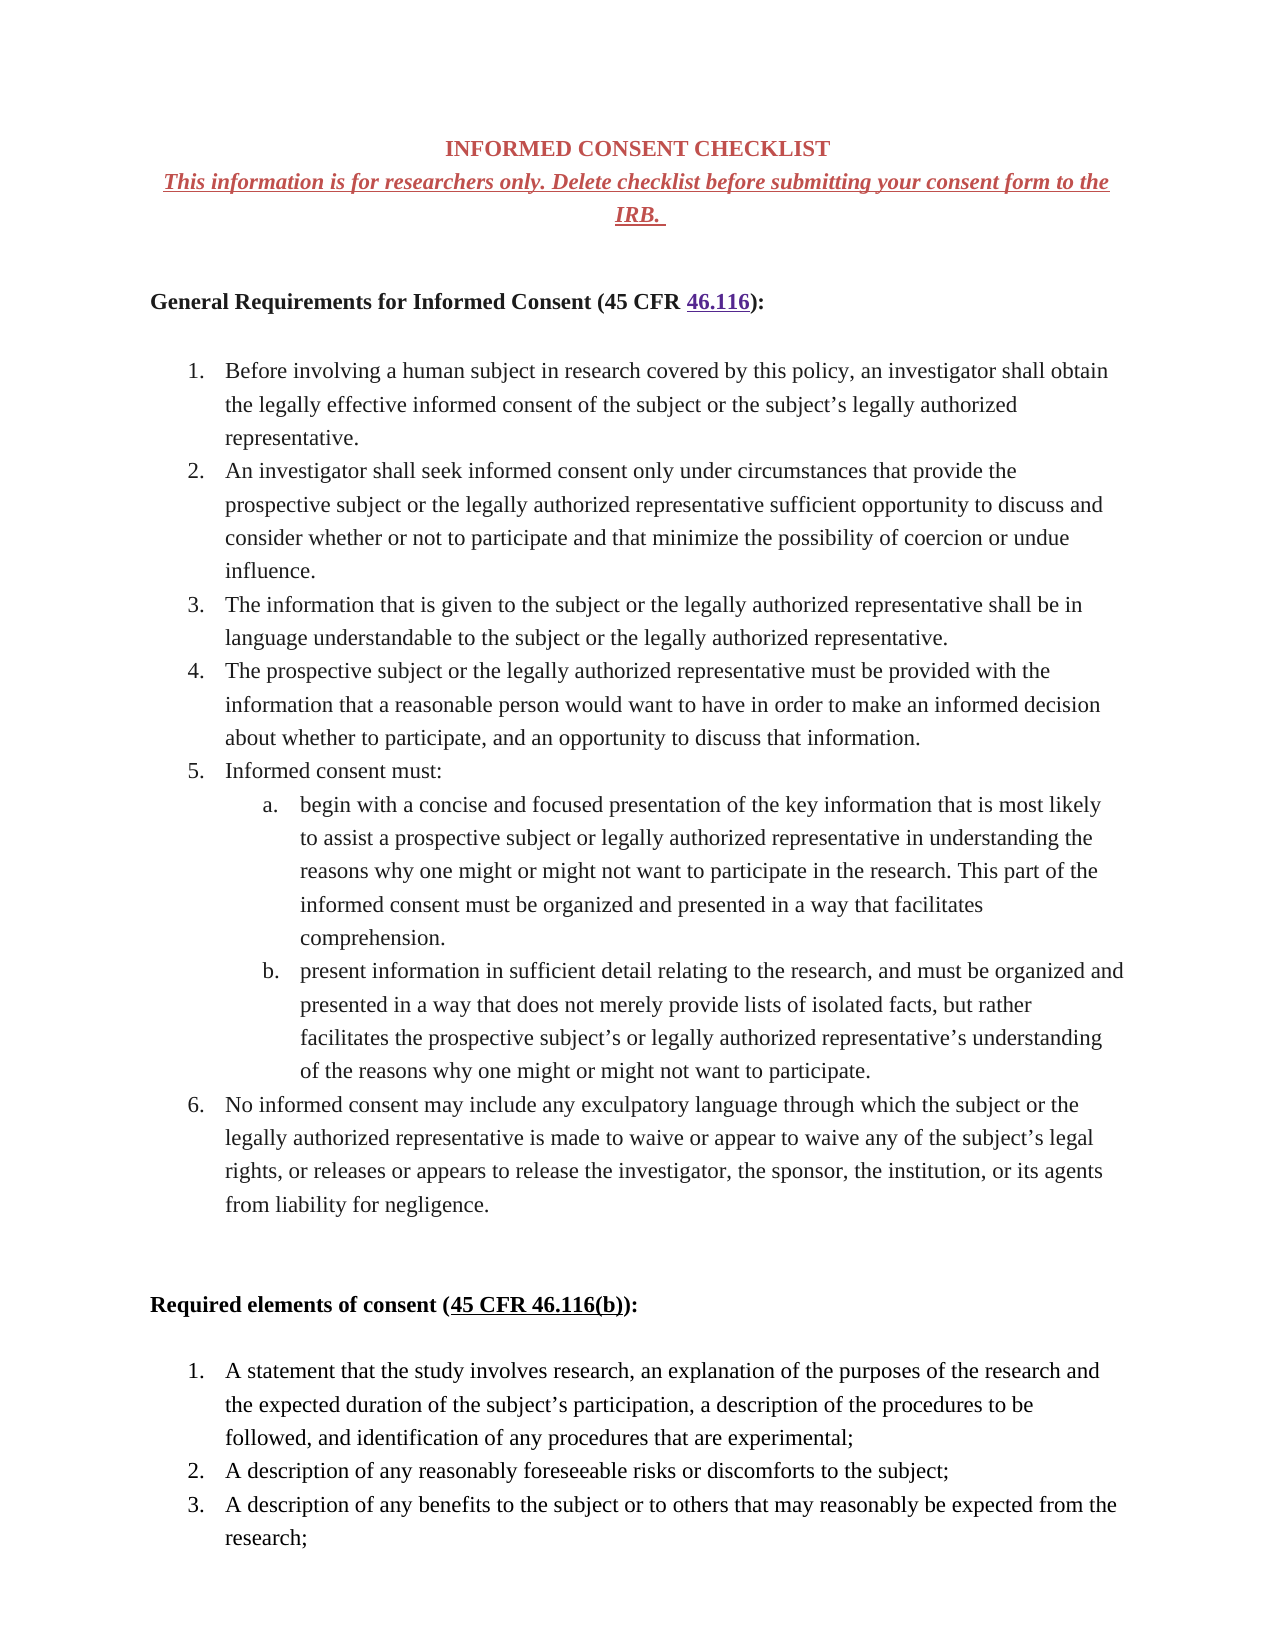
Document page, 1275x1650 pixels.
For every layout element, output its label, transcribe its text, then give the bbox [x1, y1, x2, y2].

list Informed consent must: [187, 751, 1125, 784]
list The information that is given to the subject or the legally authorized representative shall be in language understandable to the subject or the legally authorized representative. [187, 584, 1125, 651]
list Before involving a human subject in research covered by this policy, an investigator shall obtain the legally effective informed consent of the subject or the subject’s legally authorized representative. [187, 351, 1125, 451]
list A description of any reasonably foreseeable risks or discomforts to the subject; [187, 1451, 1125, 1484]
list No informed consent may include any exculpatory language through which the subject or the legally authorized representative is made to waive or appear to waive any of the subject’s legal rights, or releases or appears to release the investigator, the sponsor, the institution, or its agents from liability for negligence. [187, 1084, 1125, 1217]
list begin with a concise and focused presentation of the key information that is most likely to assist a prospective subject or legally authorized representative in understanding the reasons why one might or might not want to participate in the research. This part of the informed consent must be organized and presented in a way that facilitates comprehension. [262, 784, 1125, 951]
list An investigator shall seek informed consent only under circumstances that provide the prospective subject or the legally authorized representative sufficient opportunity to discuss and consider whether or not to participate and that minimize the possibility of coercion or undue influence. [187, 451, 1125, 584]
list The prospective subject or the legally authorized representative must be provided with the information that a reasonable person would want to have in order to make an informed decision about whether to participate, and an opportunity to discuss that information. [187, 651, 1125, 751]
text Required elements of consent (45 CFR 46.116(b)): [150, 1284, 1125, 1317]
text INFORMED CONSENT CHECKLIST [150, 128, 1125, 161]
text General Requirements for Informed Consent (45 CFR 46.116): [150, 288, 1125, 314]
text This information is for researchers only. Delete checklist before submitting your consent form to the IRB. [150, 161, 1125, 228]
list A statement that the study involves research, an explanation of the purposes of the research and the expected duration of the subject’s participation, a description of the procedures to be followed, and identification of any procedures that are experimental; [187, 1351, 1125, 1451]
list present information in sufficient detail relating to the research, and must be organized and presented in a way that does not merely provide lists of isolated facts, but rather facilitates the prospective subject’s or legally authorized representative’s understanding of the reasons why one might or might not want to participate. [262, 951, 1125, 1084]
list A description of any benefits to the subject or to others that may reasonably be expected from the research; [187, 1484, 1125, 1551]
